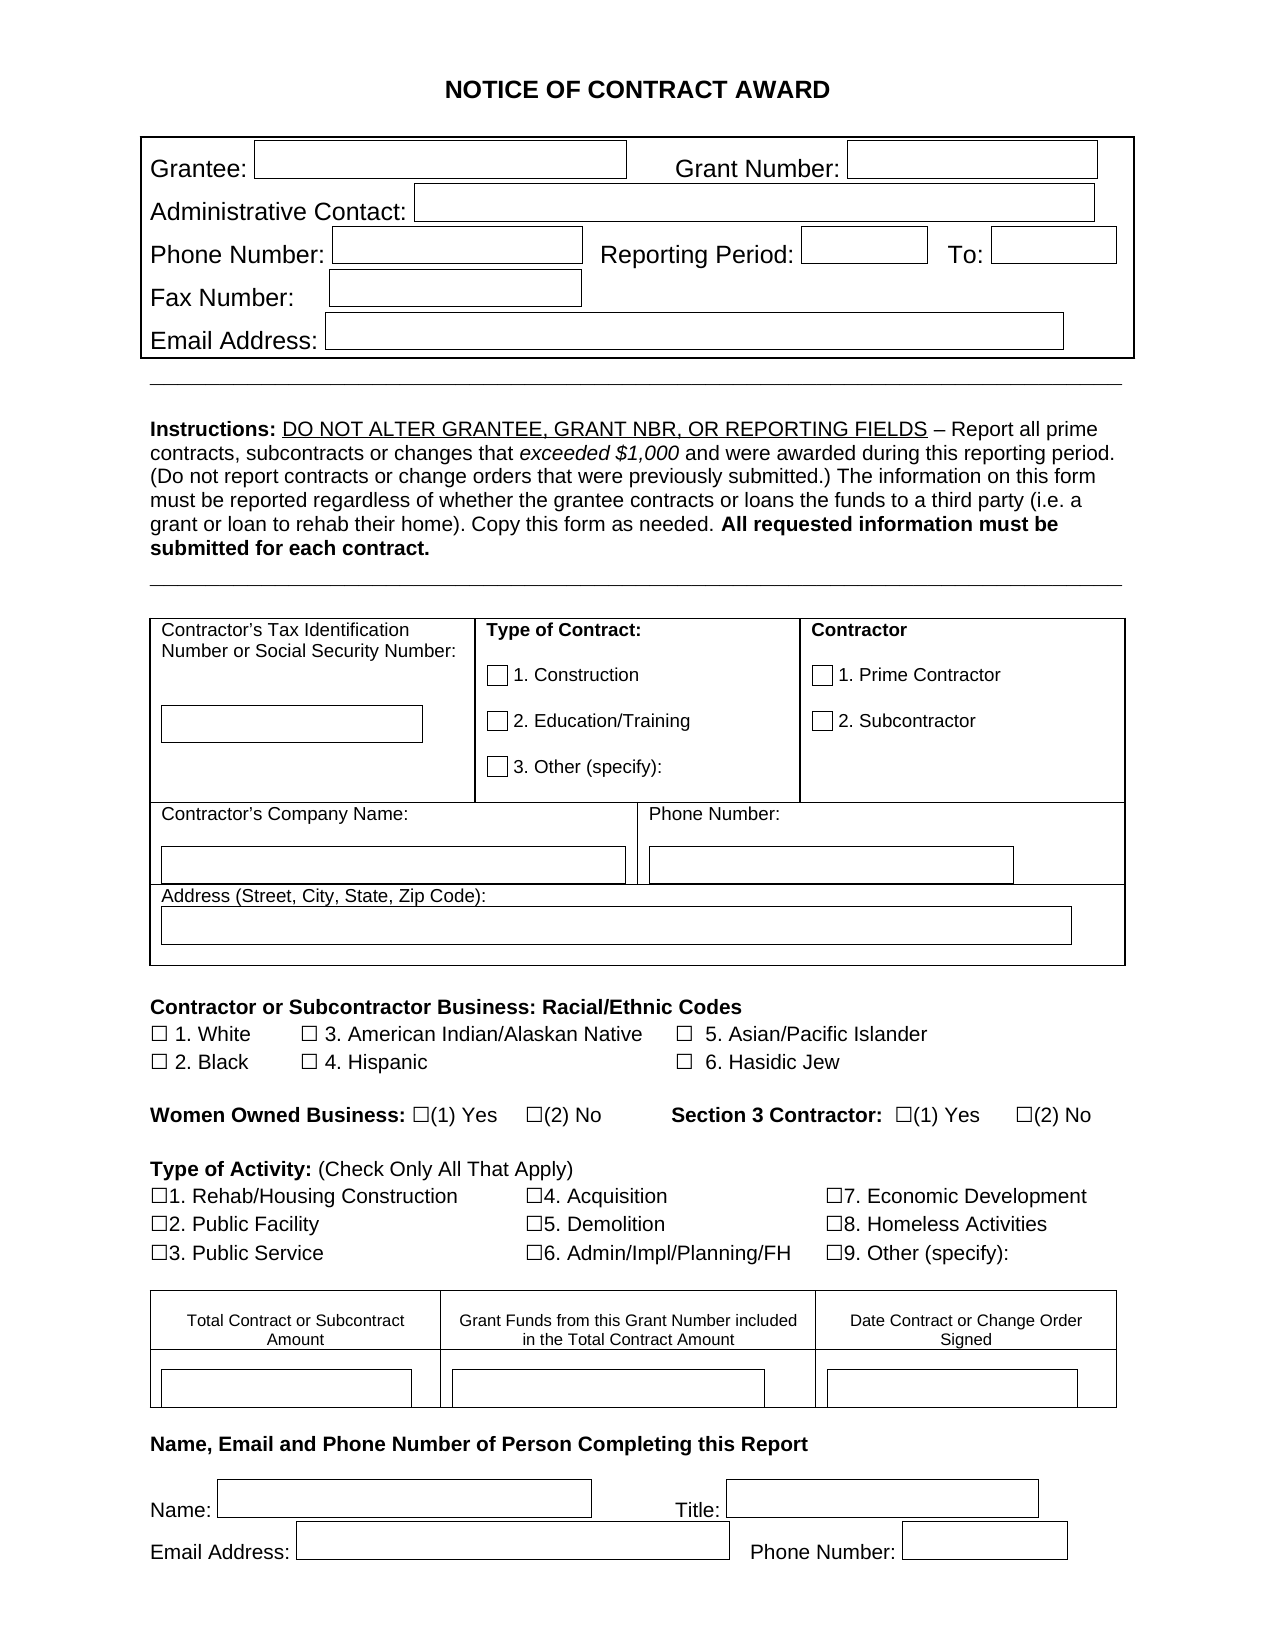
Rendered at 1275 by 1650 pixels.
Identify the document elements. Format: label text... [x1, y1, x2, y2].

text 2. Black 4. Hispanic 6. Hasidic Jew [150, 1047, 1125, 1076]
text ______________________________________________________________________ [150, 560, 1125, 589]
table_cell Address (Street, City, State, Zip Code): [151, 885, 1124, 965]
text Name: Title: [150, 1479, 1125, 1522]
text Contractor or Subcontractor Business: Racial/Ethnic Codes [150, 995, 1125, 1019]
table_cell [816, 1350, 1116, 1407]
text Grantee: Grant Number: [142, 138, 1133, 183]
text ______________________________________________________________________ [150, 359, 1125, 388]
table_header Type of Contract: 1. Construction 2. Education/Training 3. Other (specify): [476, 619, 799, 802]
text 3. Public Service 6. Admin/Impl/Planning/FH 9. Other (specify): [150, 1238, 1125, 1266]
text Type of Activity: (Check Only All That Apply) [150, 1157, 1125, 1181]
table_cell Contractor’s Company Name: [151, 803, 637, 883]
table_cell [441, 1350, 815, 1407]
table_cell [151, 1350, 440, 1407]
table_header Contractor 1. Prime Contractor 2. Subcontractor [801, 619, 1124, 802]
table_header Contractor’s Tax Identification Number or Social Security Number: [151, 619, 474, 802]
text 2. Public Facility 5. Demolition 8. Homeless Activities [150, 1209, 1125, 1238]
text Women Owned Business: (1) Yes (2) No Section 3 Contractor: (1) Yes (2) No [150, 1100, 1125, 1128]
text Email Address: Phone Number: [150, 1522, 1125, 1563]
text Phone Number: Reporting Period: To: [150, 226, 1125, 269]
text 1. Rehab/Housing Construction 4. Acquisition 7. Economic Development [150, 1181, 1125, 1209]
text Email Address: [142, 308, 1133, 357]
table_header Grant Funds from this Grant Number included in the Total Contract Amount [441, 1291, 815, 1349]
text 1. White 3. American Indian/Alaskan Native 5. Asian/Pacific Islander [150, 1019, 1125, 1047]
text Instructions: DO NOT ALTER GRANTEE, GRANT NBR, OR REPORTING FIELDS – Report all prime contracts, subcontracts or changes that exceeded $1,000 and were awarded during this reporting period. (Do not report contracts or change orders that were previously submitted.) The information on this form must be reported regardless of whether the grantee contracts or loans the funds to a third party (i.e. a grant or loan to rehab their home). Copy this form as needed. All requested information must be submitted for each contract. [150, 416, 1125, 560]
text Name, Email and Phone Number of Person Completing this Report [150, 1432, 1125, 1456]
text Fax Number: [150, 269, 1125, 308]
table_cell Phone Number: [638, 803, 1124, 883]
text Administrative Contact: [150, 183, 1125, 226]
table_header Total Contract or Subcontract Amount [151, 1291, 440, 1349]
table_header Date Contract or Change Order Signed [816, 1291, 1116, 1349]
